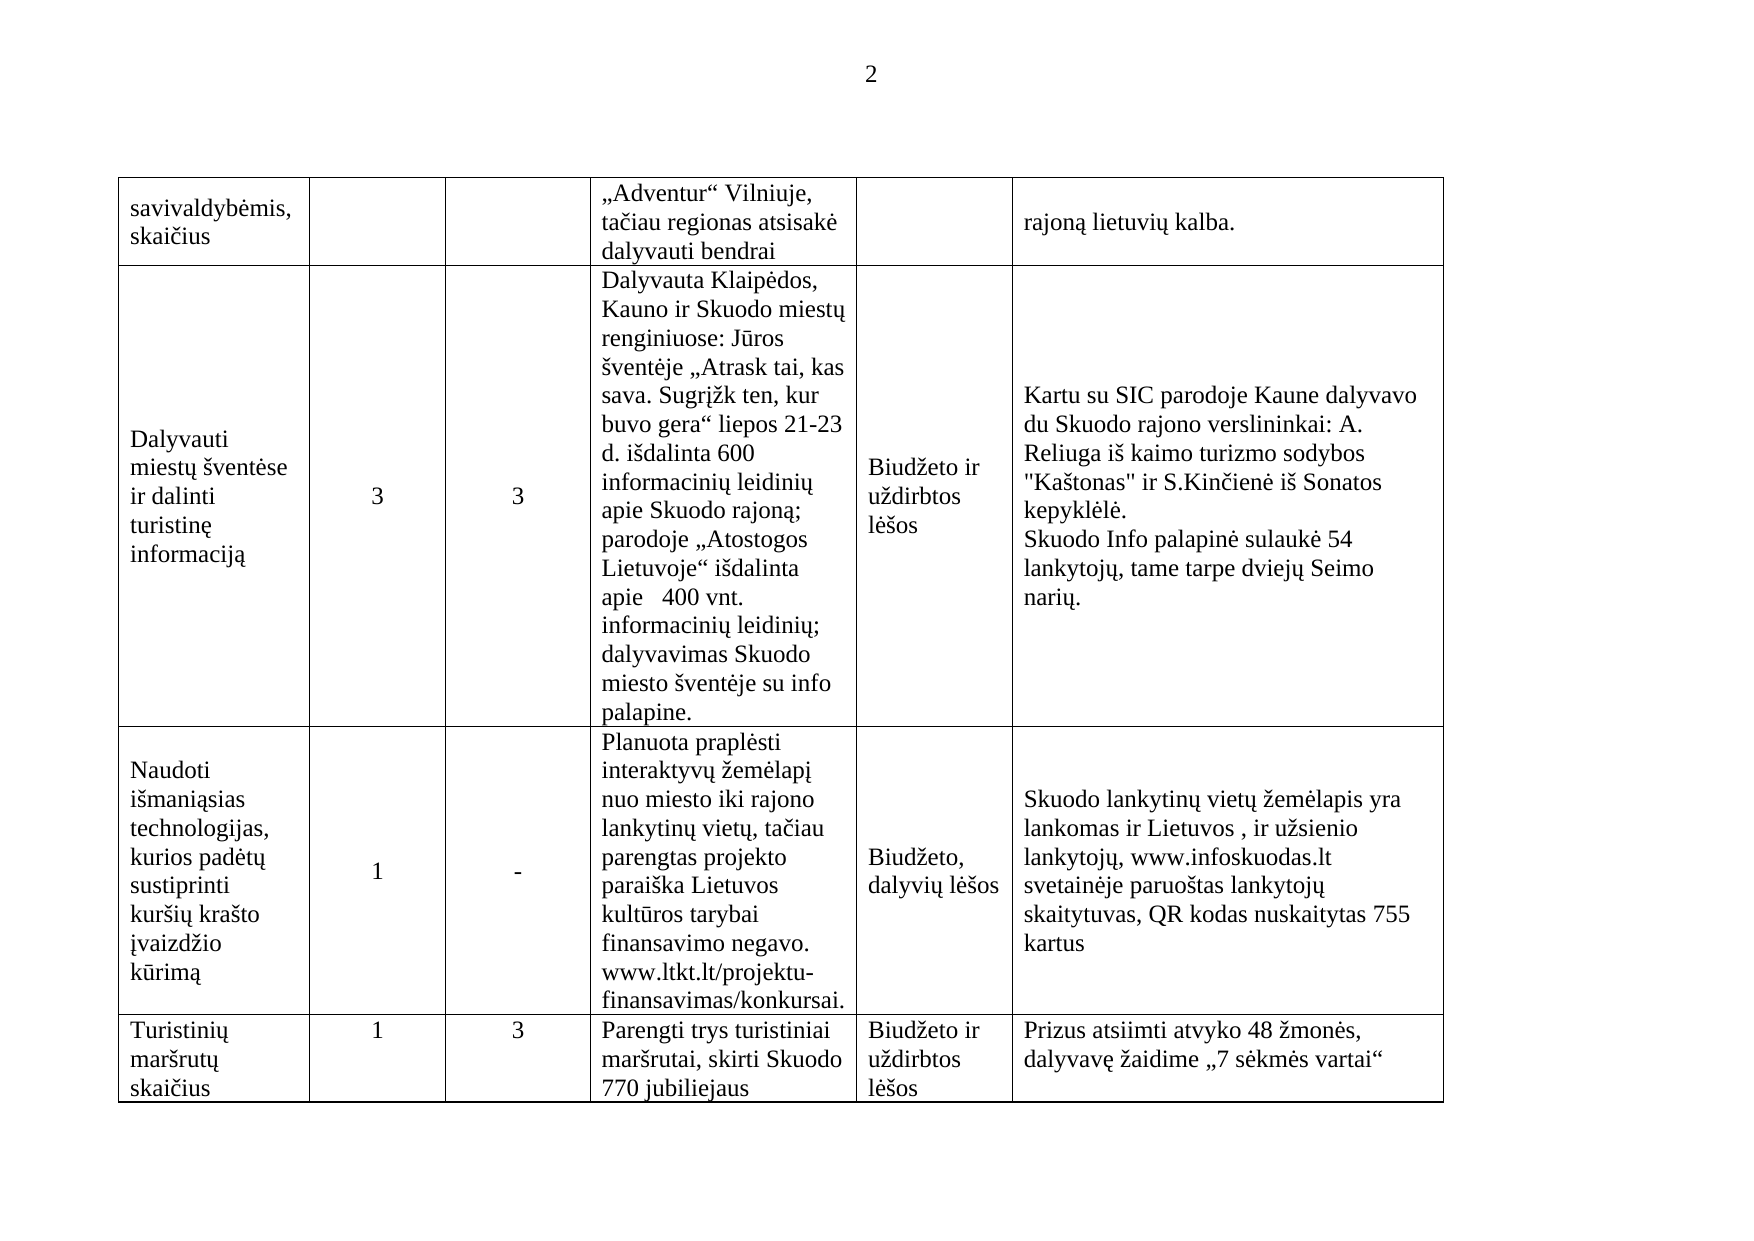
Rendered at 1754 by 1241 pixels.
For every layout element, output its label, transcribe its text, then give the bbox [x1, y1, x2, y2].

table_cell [119, 1015, 309, 1101]
table_cell - [446, 727, 590, 1014]
table_cell 1 [310, 727, 445, 1014]
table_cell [1013, 178, 1443, 264]
table_cell 3 [446, 266, 590, 726]
table_cell Biudžeto, dalyvių lėšos [857, 727, 1012, 1014]
table_cell 3 [310, 266, 445, 726]
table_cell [857, 178, 1012, 264]
table_cell Kartu su SIC parodoje Kaune dalyvavo du Skuodo rajono verslininkai: A. Reliuga iš kaimo turizmo sodybos "Kaštonas" ir S.Kinčienė iš Sonatos kepyklėlė. Skuodo Info palapinė sulaukė 54 lankytojų, tame tarpe dviejų Seimo narių. [1013, 266, 1443, 726]
table_cell 2 [310, 178, 445, 264]
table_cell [119, 178, 309, 264]
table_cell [857, 1015, 1012, 1101]
table_cell Planuota praplėsti interaktyvų žemėlapį nuo miesto iki rajono lankytinų vietų, tačiau parengtas projekto paraiška Lietuvos kultūros tarybai finansavimo negavo. www.ltkt.lt/projektu-finansavimas/konkursai. [591, 727, 856, 1014]
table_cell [591, 178, 856, 264]
table_cell Skuodo lankytinų vietų žemėlapis yra lankomas ir Lietuvos , ir užsienio lankytojų, www.infoskuodas.lt svetainėje paruoštas lankytojų skaitytuvas, QR kodas nuskaitytas 755 kartus [1013, 727, 1443, 1014]
table_cell Dalyvauti miestų šventėse ir dalinti turistinę informaciją [119, 266, 309, 726]
table_cell 1 [310, 1015, 445, 1101]
table_cell Naudoti išmaniąsias technologijas, kurios padėtų sustiprinti kuršių krašto įvaizdžio kūrimą [119, 727, 309, 1014]
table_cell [591, 1015, 856, 1101]
table_cell 3 [446, 1015, 590, 1101]
table_cell Dalyvauta Klaipėdos, Kauno ir Skuodo miestų renginiuose: Jūros šventėje „Atrask tai, kas sava. Sugrįžk ten, kur buvo gera“ liepos 21-23 d. išdalinta 600 informacinių leidinių apie Skuodo rajoną; parodoje „Atostogos Lietuvoje“ išdalinta apie 400 vnt. informacinių leidinių; dalyvavimas Skuodo miesto šventėje su info palapine. [591, 266, 856, 726]
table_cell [1013, 1015, 1443, 1101]
table_cell 1 [446, 178, 590, 264]
table_cell Biudžeto ir uždirbtos lėšos [857, 266, 1012, 726]
